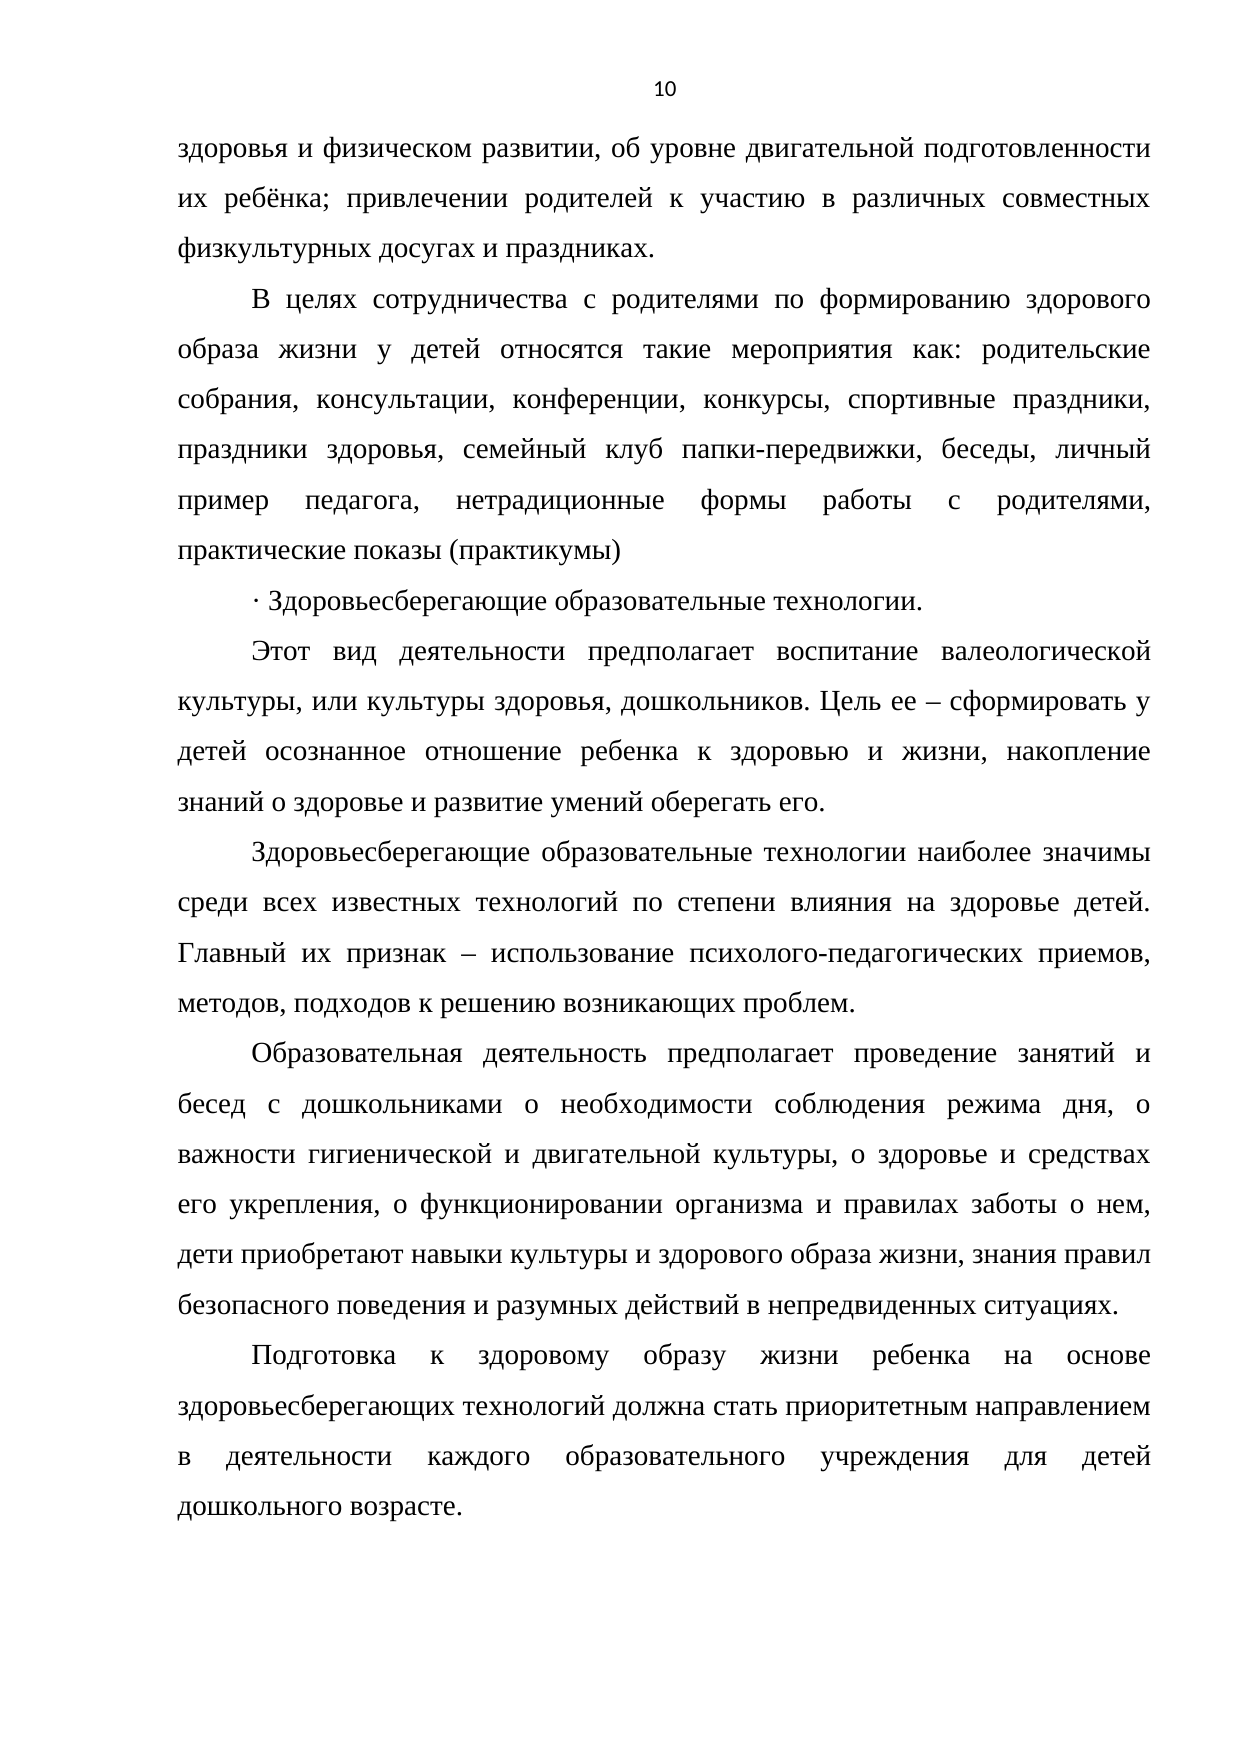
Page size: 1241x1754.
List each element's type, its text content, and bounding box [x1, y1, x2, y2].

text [177, 130, 1152, 264]
text · Здоровьесберегающие образовательные технологии. [177, 583, 1152, 616]
text В целях сотрудничества с родителями по формированию здорового образа жизни у детей относятся такие мероприятия как: родительские собрания, консультации, конференции, конкурсы, спортивные праздники, праздники здоровья, семейный клуб папки-передвижки, беседы, личный пример педагога, нетрадиционные формы работы с родителями, практические показы (практикумы) [177, 281, 1152, 566]
text Этот вид деятельности предполагает воспитание валеологической культуры, или культуры здоровья, дошкольников. Цель ее – сформировать у детей осознанное отношение ребенка к здоровью и жизни, накопление знаний о здоровье и развитие умений оберегать его. [177, 633, 1152, 817]
text Подготовка к здоровому образу жизни ребенка на основе здоровьесберегающих технологий должна стать приоритетным направлением в деятельности каждого образовательного учреждения для детей дошкольного возрасте. [177, 1337, 1152, 1522]
text Здоровьесберегающие образовательные технологии наиболее значимы среди всех известных технологий по степени влияния на здоровье детей. Главный их признак – использование психолого-педагогических приемов, методов, подходов к решению возникающих проблем. [177, 834, 1152, 1019]
text Образовательная деятельность предполагает проведение занятий и бесед с дошкольниками о необходимости соблюдения режима дня, о важности гигиенической и двигательной культуры, о здоровье и средствах его укрепления, о функционировании организма и правилах заботы о нем, дети приобретают навыки культуры и здорового образа жизни, знания правил безопасного поведения и разумных действий в непредвиденных ситуациях. [177, 1035, 1152, 1321]
